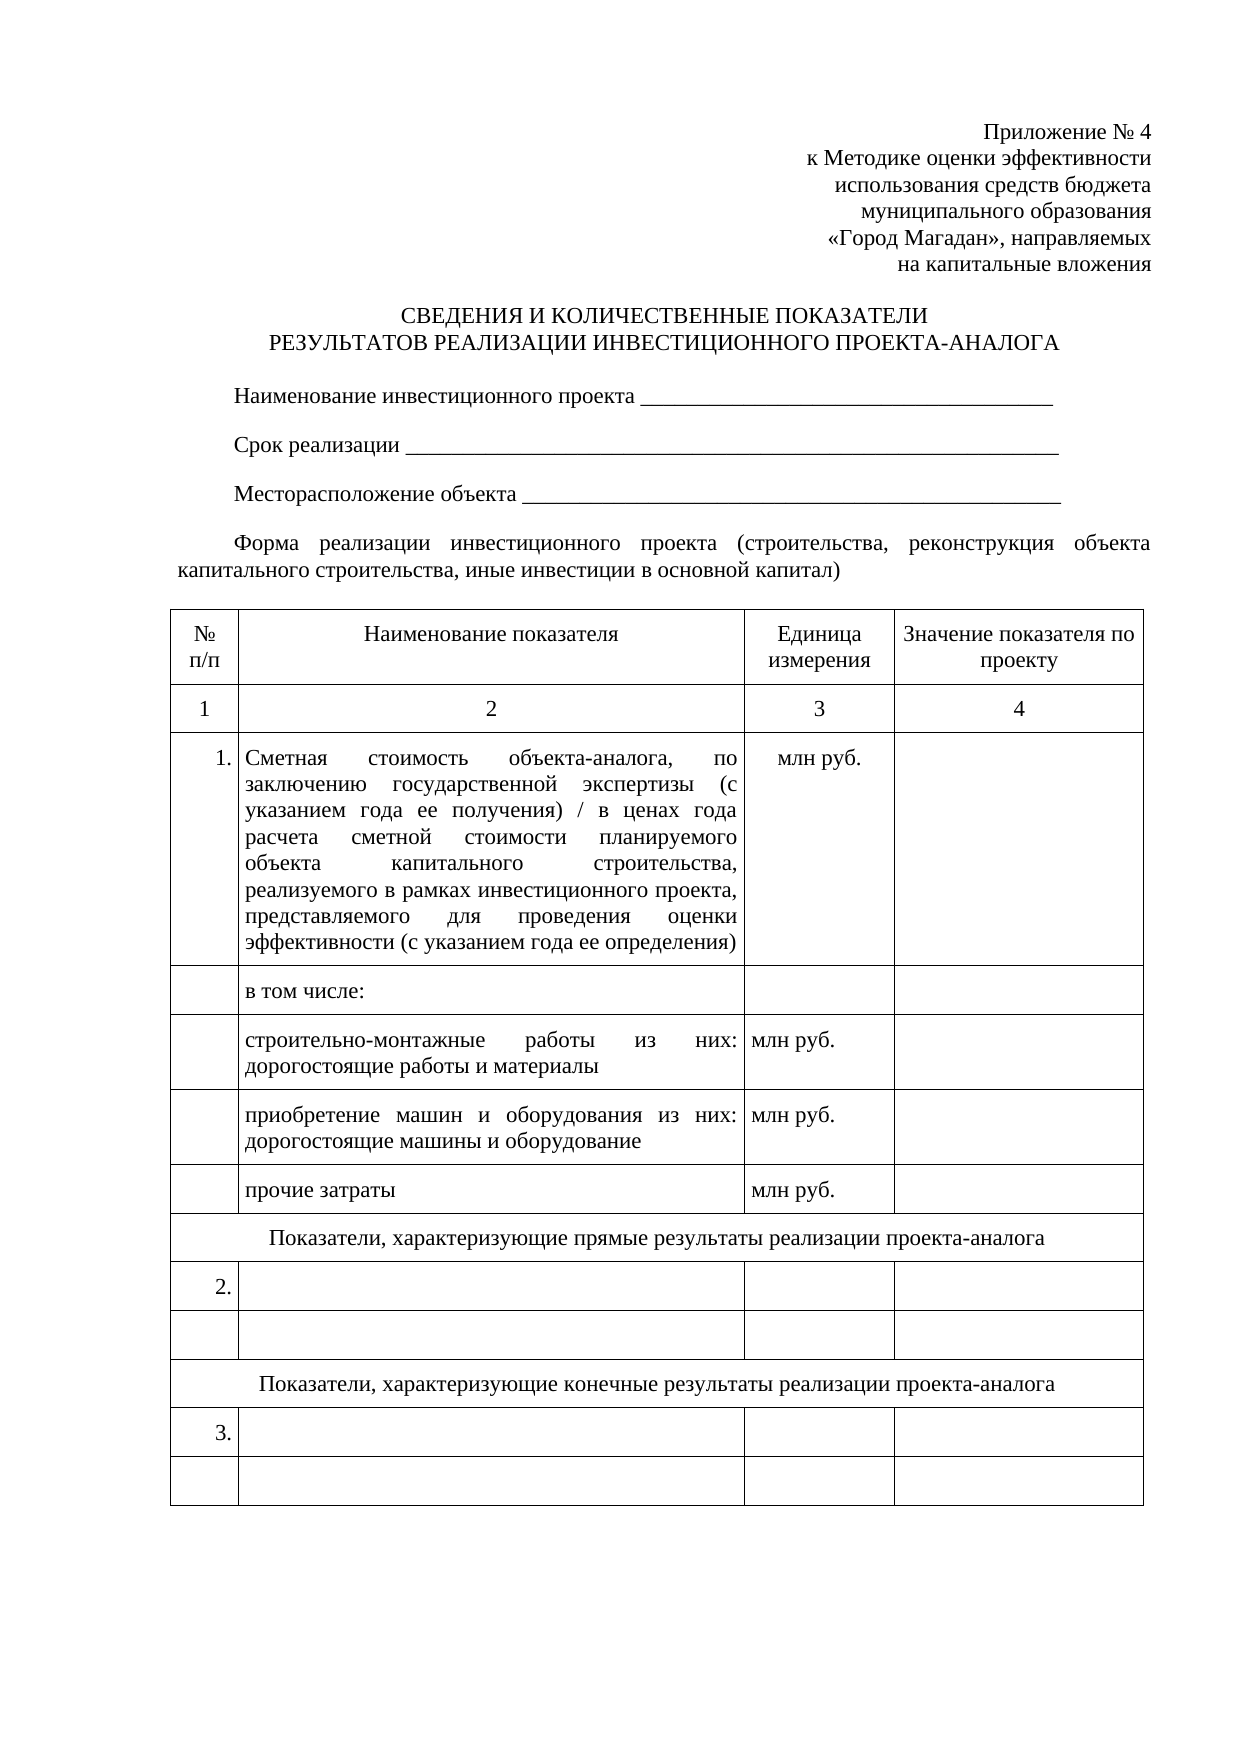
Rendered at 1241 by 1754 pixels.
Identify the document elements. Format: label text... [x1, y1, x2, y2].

text муниципального образования [177, 197, 1152, 223]
table_cell [745, 966, 894, 1014]
text использования средств бюджета [177, 171, 1152, 197]
table_cell [239, 1408, 744, 1456]
table_cell [895, 1165, 1143, 1213]
table_cell млн руб. [745, 1015, 894, 1089]
text Приложение № 4 [177, 118, 1152, 144]
table_cell млн руб. [745, 733, 894, 965]
table_cell Показатели, характеризующие прямые результаты реализации проекта-аналога [171, 1214, 1143, 1261]
text к Методике оценки эффективности [177, 144, 1152, 171]
table_cell [895, 966, 1143, 1014]
table_cell млн руб. [745, 1165, 894, 1213]
table_cell [171, 1311, 238, 1358]
table_cell [239, 1457, 744, 1504]
table_cell [895, 1015, 1143, 1089]
table_cell [745, 1457, 894, 1504]
text Наименование инвестиционного проекта ____________________________________ [177, 382, 1152, 408]
table_cell прочие затраты [239, 1165, 744, 1213]
table_cell [239, 1311, 744, 1358]
table_cell 4 [895, 685, 1143, 732]
text «Город Магадан», направляемых [177, 223, 1152, 250]
table_cell 3 [745, 685, 894, 732]
table_cell [171, 966, 238, 1014]
text РЕЗУЛЬТАТОВ РЕАЛИЗАЦИИ ИНВЕСТИЦИОННОГО ПРОЕКТА-АНАЛОГА [177, 329, 1152, 355]
table_cell 2 [239, 685, 744, 732]
table_cell [171, 1165, 238, 1213]
table_cell [171, 1457, 238, 1504]
table_cell [895, 1311, 1143, 1358]
table_cell Сметная стоимость объекта-аналога, по заключению государственной экспертизы (с указанием года ее получения) / в ценах года расчета сметной стоимости планируемого объекта капитального строительства, реализуемого в рамках инвестиционного проекта, представляемого для проведения оценки эффективности (с указанием года ее определения) [239, 733, 744, 965]
table_cell [745, 1311, 894, 1358]
table_header Значение показателя по проекту [895, 610, 1143, 683]
table_cell [895, 1457, 1143, 1504]
table_header Единица измерения [745, 610, 894, 683]
table_cell [745, 1408, 894, 1456]
table_cell [895, 1408, 1143, 1456]
table_cell млн руб. [745, 1090, 894, 1164]
table_cell приобретение машин и оборудования из них: дорогостоящие машины и оборудование [239, 1090, 744, 1164]
table_cell 2. [171, 1262, 238, 1310]
table_cell [745, 1262, 894, 1310]
table_cell 3. [171, 1408, 238, 1456]
table_cell 1 [171, 685, 238, 732]
table_cell [895, 733, 1143, 965]
table_cell Показатели, характеризующие конечные результаты реализации проекта-аналога [171, 1360, 1143, 1407]
text на капитальные вложения [177, 250, 1152, 276]
text СВЕДЕНИЯ И КОЛИЧЕСТВЕННЫЕ ПОКАЗАТЕЛИ [177, 303, 1152, 329]
table_cell 1. [171, 733, 238, 965]
text Срок реализации _________________________________________________________ [177, 431, 1152, 457]
table_header № п/п [171, 610, 238, 683]
table_header Наименование показателя [239, 610, 744, 683]
table_cell строительно-монтажные работы из них: дорогостоящие работы и материалы [239, 1015, 744, 1089]
table_cell [895, 1262, 1143, 1310]
table_cell [895, 1090, 1143, 1164]
table_cell [239, 1262, 744, 1310]
table_cell в том числе: [239, 966, 744, 1014]
table_cell [171, 1090, 238, 1164]
text Форма реализации инвестиционного проекта (строительства, реконструкция объекта капитального строительства, иные инвестиции в основной капитал) [177, 529, 1152, 582]
text Месторасположение объекта _______________________________________________ [177, 480, 1152, 507]
table_cell [171, 1015, 238, 1089]
